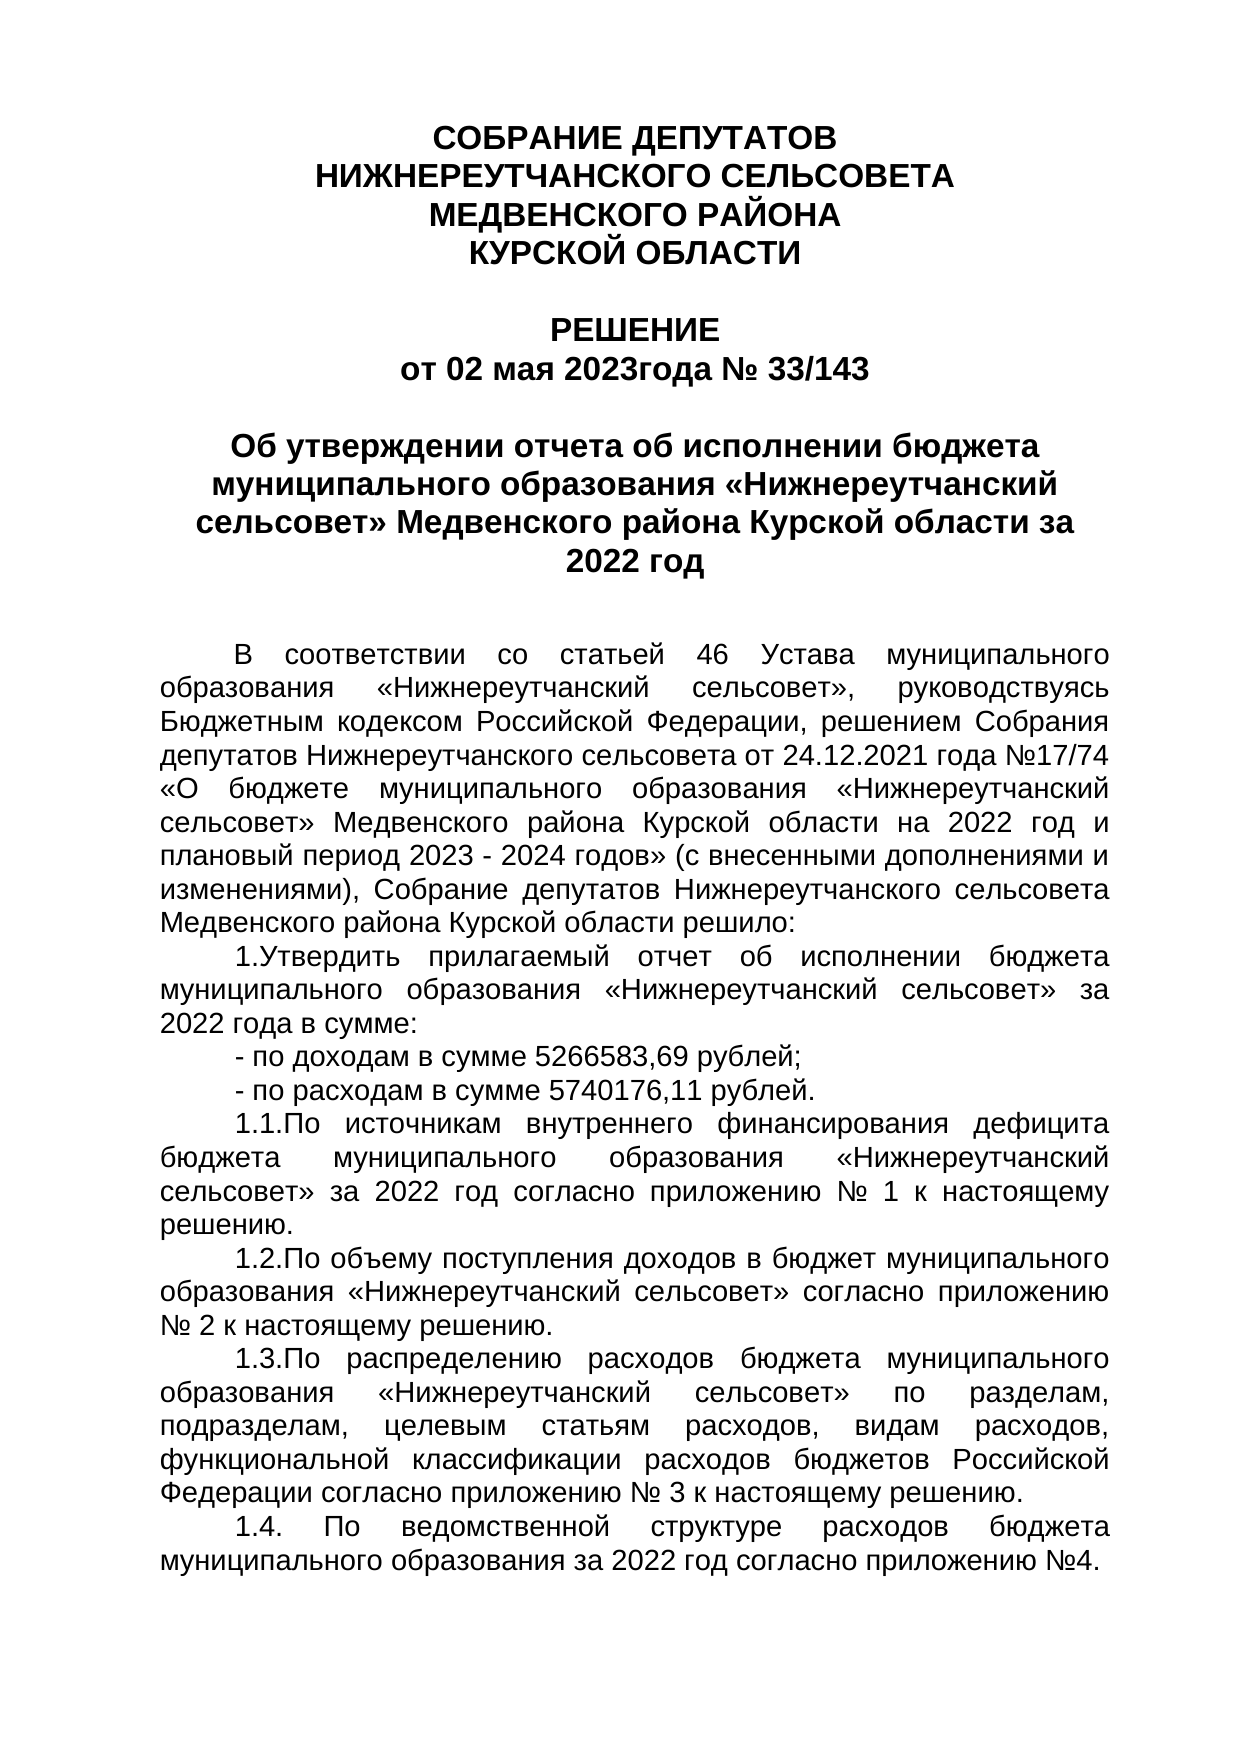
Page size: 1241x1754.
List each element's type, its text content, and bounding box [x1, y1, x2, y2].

text от 02 мая 2023года № 33/143 [159, 349, 1110, 387]
text - по расходам в сумме 5740176,11 рублей. [159, 1073, 1110, 1106]
text МЕДВЕНСКОГО РАЙОНА [159, 195, 1110, 233]
text СОБРАНИЕ ДЕПУТАТОВ [159, 118, 1110, 157]
text КУРСКОЙ ОБЛАСТИ [159, 233, 1110, 272]
text 1.1.По источникам внутреннего финансирования дефицита бюджета муниципального образования «Нижнереутчанский сельсовет» за 2022 год согласно приложению № 1 к настоящему решению. [159, 1106, 1110, 1241]
text НИЖНЕРЕУТЧАНСКОГО СЕЛЬСОВЕТА [159, 157, 1110, 195]
text 1.2.По объему поступления доходов в бюджет муниципального образования «Нижнереутчанский сельсовет» согласно приложению № 2 к настоящему решению. [159, 1241, 1110, 1341]
text В соответствии со статьей 46 Устава муниципального образования «Нижнереутчанский сельсовет», руководствуясь Бюджетным кодексом Российской Федерации, решением Собрания депутатов Нижнереутчанского сельсовета от 24.12.2021 года №17/74 «О бюджете муниципального образования «Нижнереутчанский сельсовет» Медвенского района Курской области на 2022 год и плановый период 2023 - 2024 годов» (с внесенными дополнениями и изменениями), Собрание депутатов Нижнереутчанского сельсовета Медвенского района Курской области решило: [159, 637, 1110, 939]
text 1.Утвердить прилагаемый отчет об исполнении бюджета муниципального образования «Нижнереутчанский сельсовет» за 2022 года в сумме: [159, 939, 1110, 1039]
text Об утверждении отчета об исполнении бюджета муниципального образования «Нижнереутчанский сельсовет» Медвенского района Курской области за 2022 год [159, 426, 1110, 579]
text 1.3.По распределению расходов бюджета муниципального образования «Нижнереутчанский сельсовет» по разделам, подразделам, целевым статьям расходов, видам расходов, функциональной классификации расходов бюджетов Российской Федерации согласно приложению № 3 к настоящему решению. [159, 1341, 1110, 1509]
text 1.4. По ведомственной структуре расходов бюджета муниципального образования за 2022 год согласно приложению №4. [159, 1509, 1110, 1576]
text - по доходам в сумме 5266583,69 рублей; [159, 1039, 1110, 1073]
text РЕШЕНИЕ [159, 310, 1110, 349]
